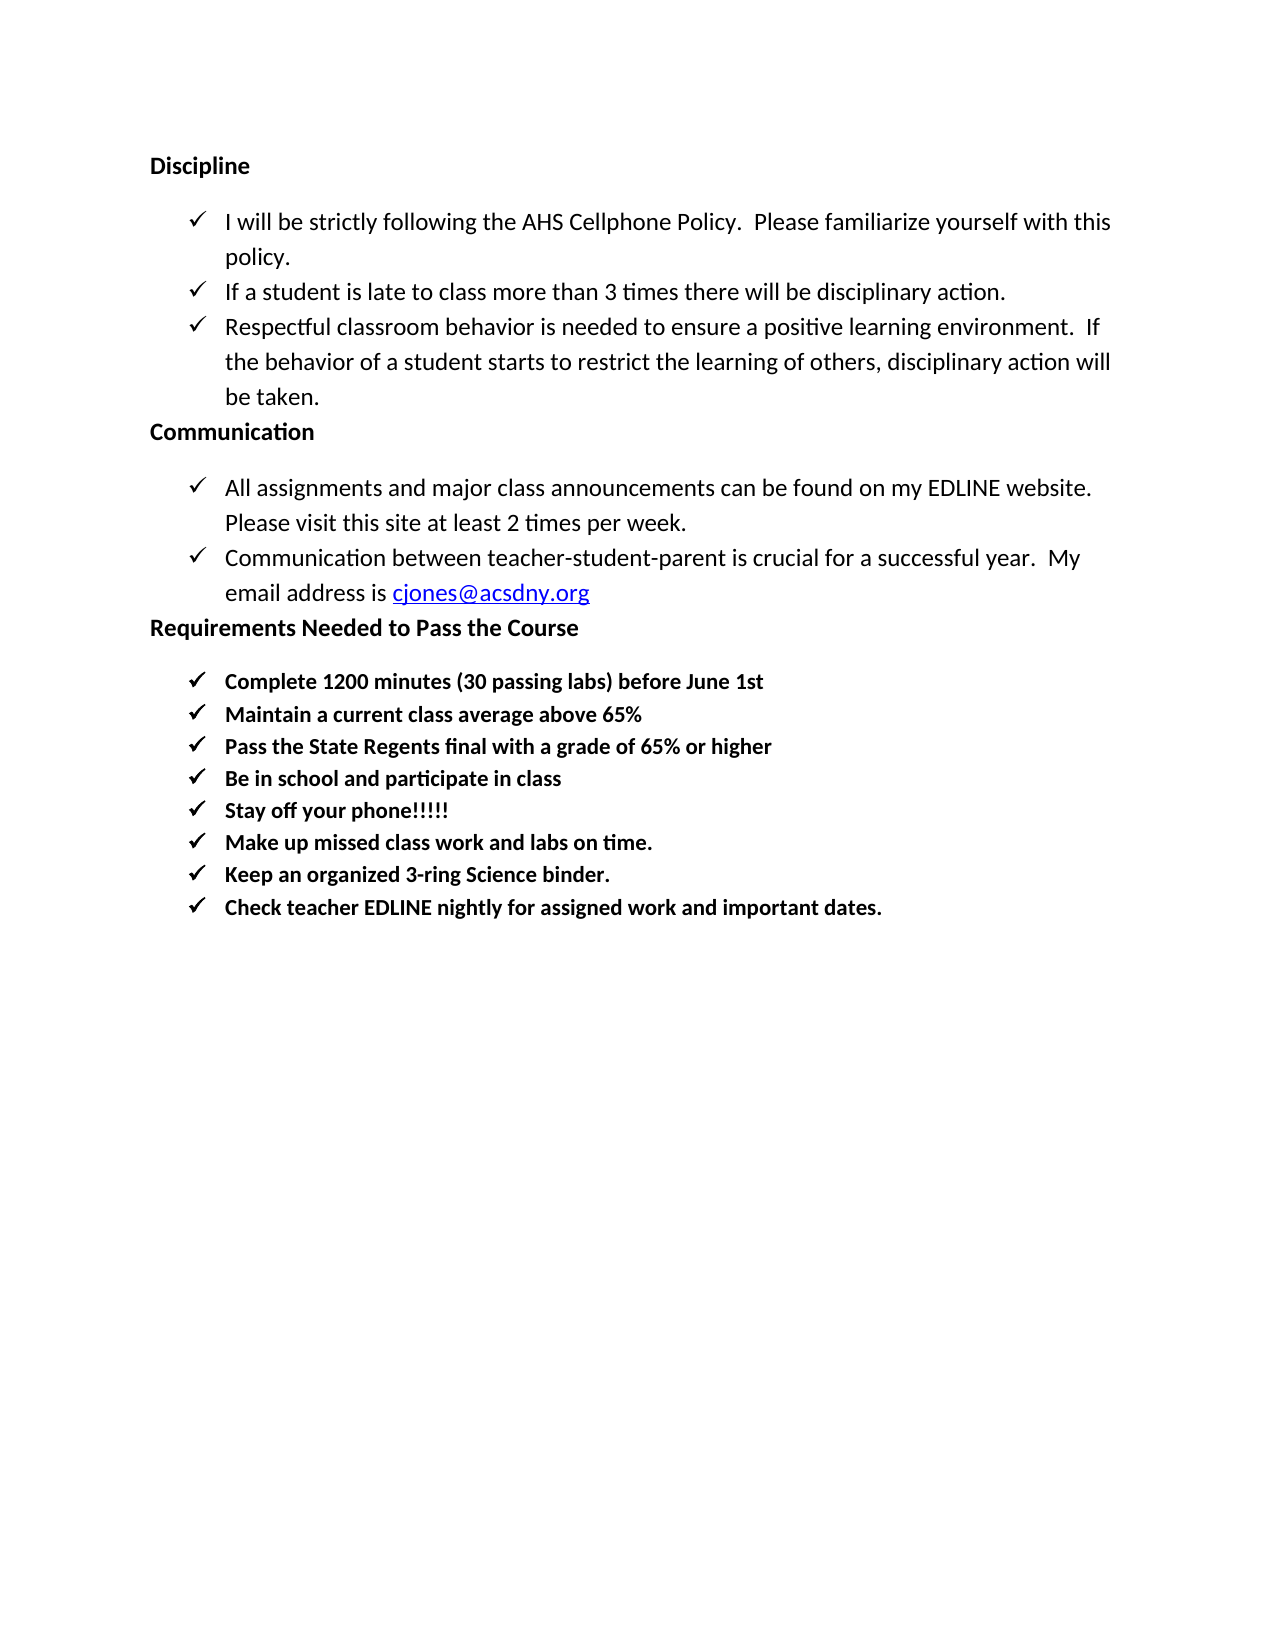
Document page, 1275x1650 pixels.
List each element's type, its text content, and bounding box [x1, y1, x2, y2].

text Discipline [150, 150, 1125, 181]
text Requirements Needed to Pass the Course [150, 612, 1125, 642]
text Communication [150, 416, 1125, 446]
list Communication between teacher-student-parent is crucial for a successful year. My email address is cjones@acsdny.org [187, 542, 1125, 607]
list Be in school and participate in class [187, 764, 1125, 792]
list Complete 1200 minutes (30 passing labs) before June 1st [187, 667, 1125, 696]
list Respectful classroom behavior is needed to ensure a positive learning environment. If the behavior of a student starts to restrict the learning of others, disciplinary action will be taken. [187, 311, 1125, 411]
list Maintain a current class average above 65% [187, 700, 1125, 728]
list Keep an organized 3-ring Science binder. [187, 861, 1125, 889]
list All assignments and major class announcements can be found on my EDLINE website. Please visit this site at least 2 times per week. [187, 472, 1125, 537]
list Make up missed class work and labs on time. [187, 828, 1125, 856]
list Stay off your phone!!!!! [187, 796, 1125, 824]
list Pass the State Regents final with a grade of 65% or higher [187, 732, 1125, 760]
list Check teacher EDLINE nightly for assigned work and important dates. [187, 893, 1125, 921]
list I will be strictly following the AHS Cellphone Policy. Please familiarize yourself with this policy. [187, 206, 1125, 271]
list If a student is late to class more than 3 times there will be disciplinary action. [187, 276, 1125, 306]
